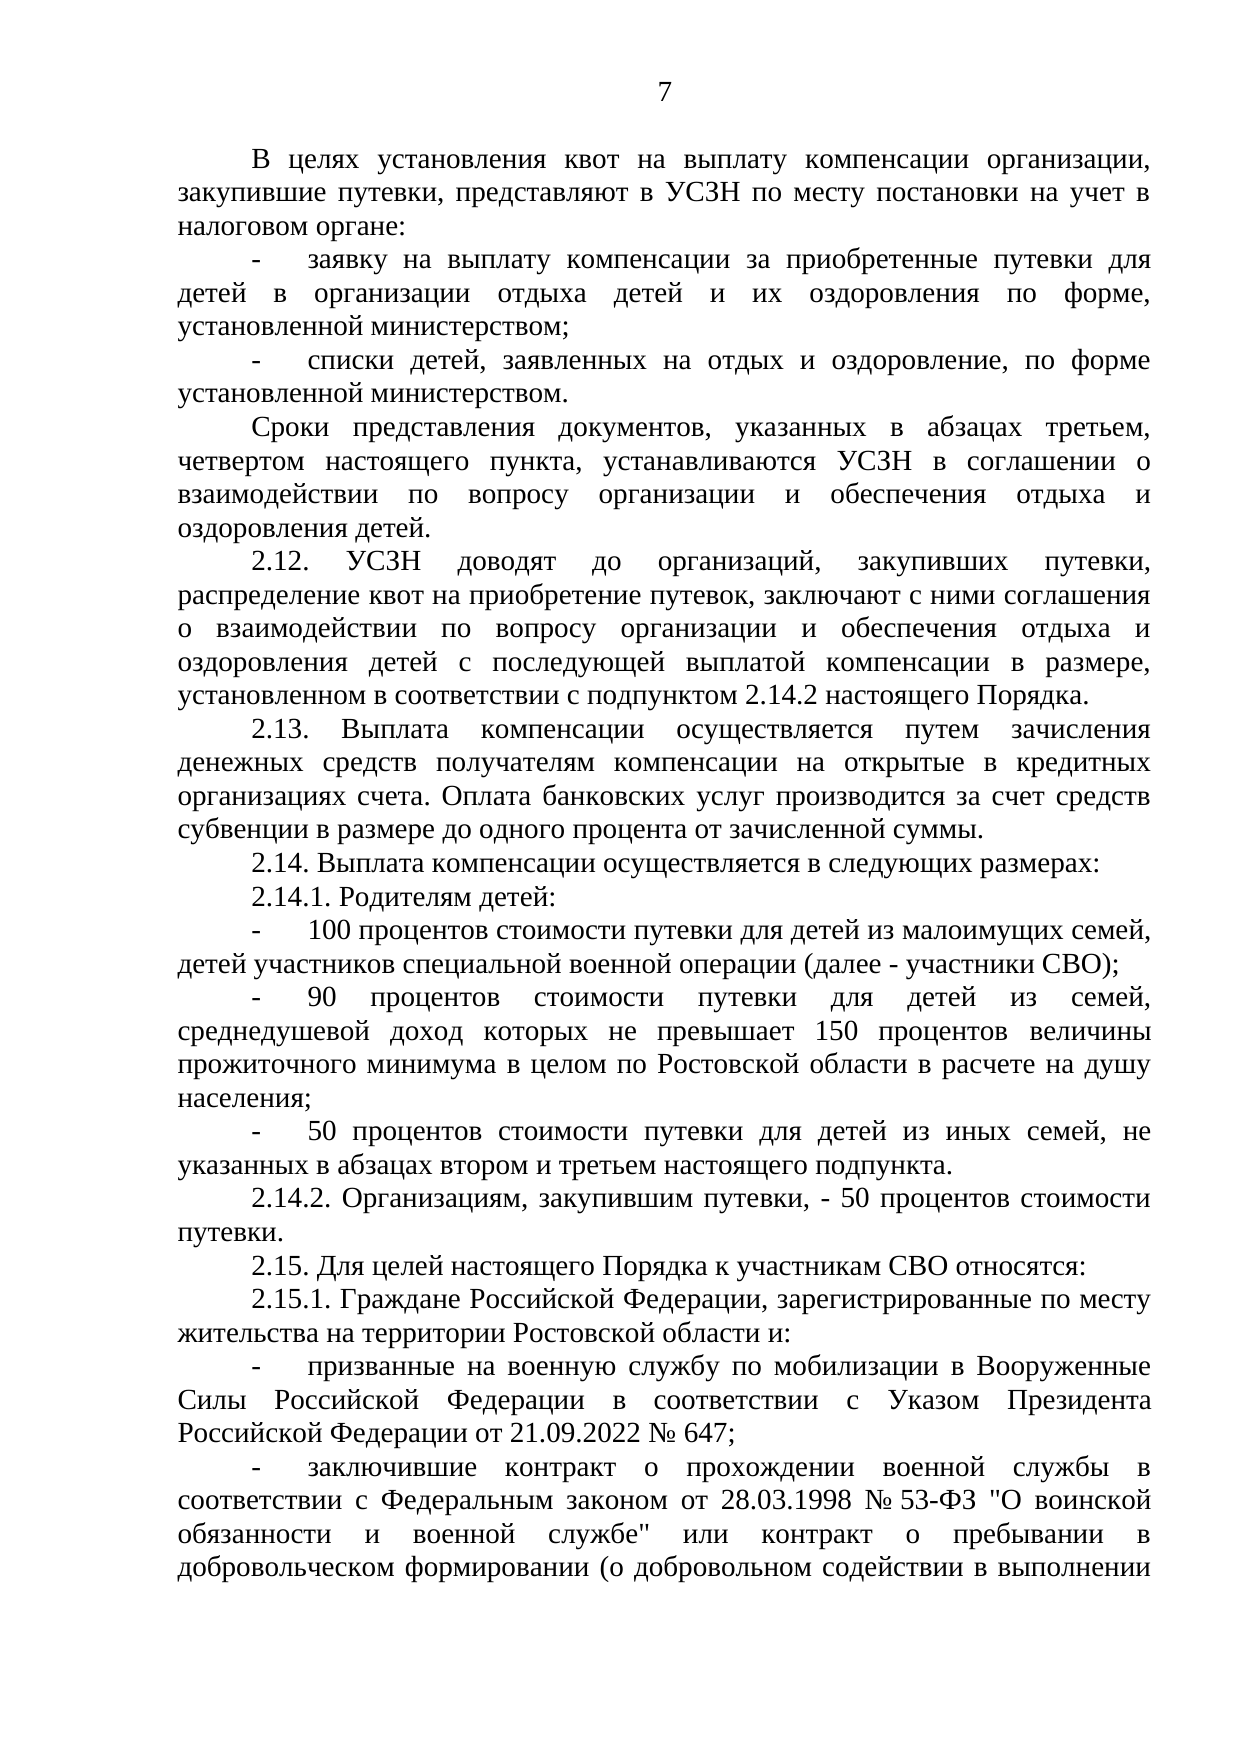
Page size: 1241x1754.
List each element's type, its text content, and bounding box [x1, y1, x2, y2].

text 2.14. Выплата компенсации осуществляется в следующих размерах: [177, 845, 1152, 879]
text 2.14.2. Организациям, закупившим путевки, - 50 процентов стоимости путевки. [177, 1181, 1152, 1248]
text - списки детей, заявленных на отдых и оздоровление, по форме установленной министерством. [177, 342, 1152, 409]
text В целях установления квот на выплату компенсации организации, закупившие путевки, представляют в УСЗН по месту постановки на учет в налоговом органе: [177, 141, 1152, 241]
text - призванные на военную службу по мобилизации в Вооруженные Силы Российской Федерации в соответствии с Указом Президента Российской Федерации от 21.09.2022 № 647; [177, 1348, 1152, 1449]
text 2.14.1. Родителям детей: [177, 879, 1152, 912]
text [177, 1449, 1152, 1583]
text 2.15. Для целей настоящего Порядка к участникам СВО относятся: [177, 1248, 1152, 1281]
text 2.15.1. Граждане Российской Федерации, зарегистрированные по месту жительства на территории Ростовской области и: [177, 1281, 1152, 1348]
text - заявку на выплату компенсации за приобретенные путевки для детей в организации отдыха детей и их оздоровления по форме, установленной министерством; [177, 241, 1152, 342]
text 2.13. Выплата компенсации осуществляется путем зачисления денежных средств получателям компенсации на открытые в кредитных организациях счета. Оплата банковских услуг производится за счет средств субвенции в размере до одного процента от зачисленной суммы. [177, 711, 1152, 845]
text - 90 процентов стоимости путевки для детей из семей, среднедушевой доход которых не превышает 150 процентов величины прожиточного минимума в целом по Ростовской области в расчете на душу населения; [177, 979, 1152, 1113]
text - 50 процентов стоимости путевки для детей из иных семей, не указанных в абзацах втором и третьем настоящего подпункта. [177, 1113, 1152, 1181]
text - 100 процентов стоимости путевки для детей из малоимущих семей, детей участников специальной военной операции (далее - участники СВО); [177, 912, 1152, 979]
text 2.12. УСЗН доводят до организаций, закупивших путевки, распределение квот на приобретение путевок, заключают с ними соглашения о взаимодействии по вопросу организации и обеспечения отдыха и оздоровления детей с последующей выплатой компенсации в размере, установленном в соответствии с подпунктом 2.14.2 настоящего Порядка. [177, 543, 1152, 711]
text Сроки представления документов, указанных в абзацах третьем, четвертом настоящего пункта, устанавливаются УСЗН в соглашении о взаимодействии по вопросу организации и обеспечения отдыха и оздоровления детей. [177, 409, 1152, 543]
